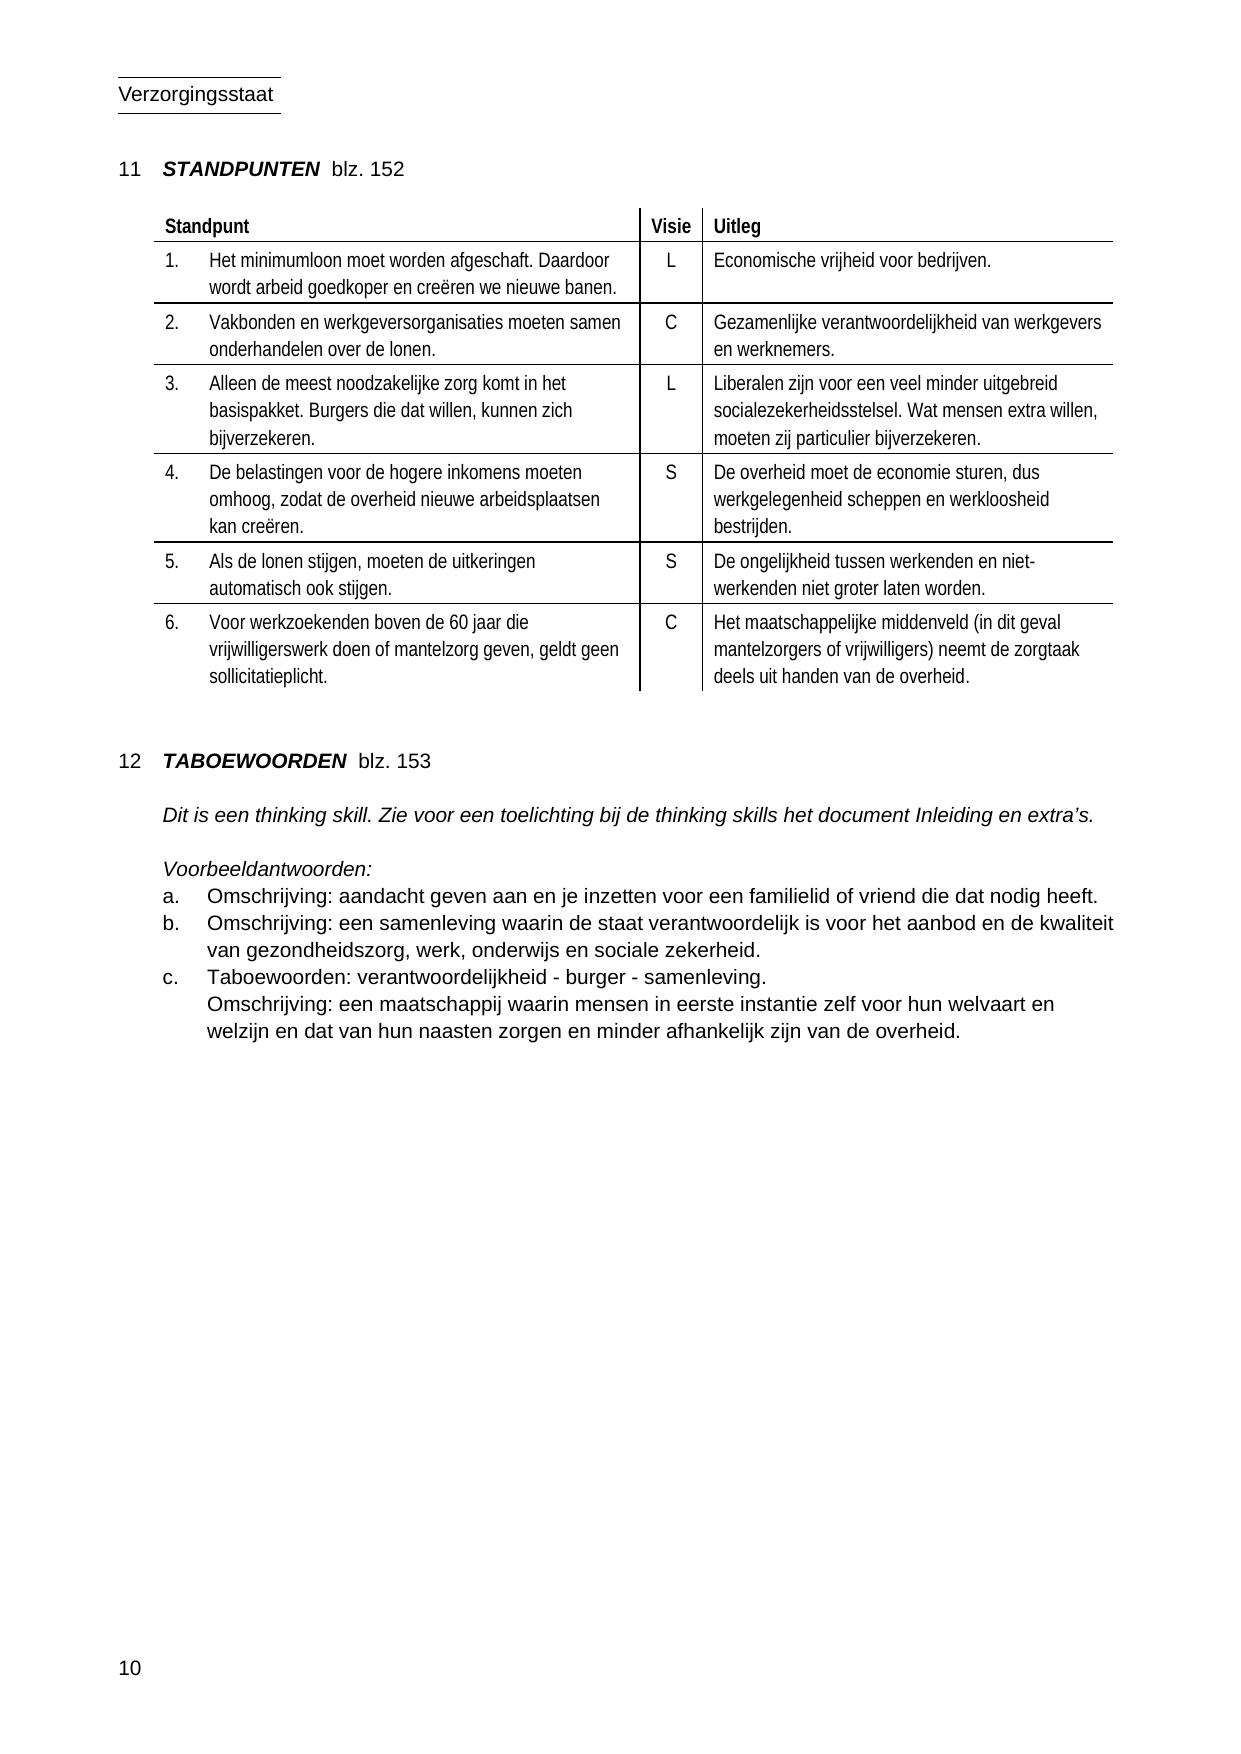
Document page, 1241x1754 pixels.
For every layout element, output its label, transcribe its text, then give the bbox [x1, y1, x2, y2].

table_cell 2. Vakbonden en werkgeversorganisaties moeten samen onderhandelen over de lonen. [154, 304, 639, 364]
table_cell 6. Voor werkzoekenden boven de 60 jaar die vrijwilligerswerk doen of mantelzorg geven, geldt geen sollicitatieplicht. [154, 604, 639, 691]
text a. Omschrijving: aandacht geven aan en je inzetten voor een familielid of vriend die dat nodig heeft. [162, 881, 1122, 908]
table_cell Economische vrijheid voor bedrijven. [703, 242, 1113, 302]
table_cell 3. Alleen de meest noodzakelijke zorg komt in het basispakket. Burgers die dat willen, kunnen zich bijverzekeren. [154, 365, 639, 452]
table_cell Het maatschappelijke middenveld (in dit geval mantelzorgers of vrijwilligers) neemt de zorgtaak deels uit handen van de overheid. [703, 604, 1113, 691]
text Voorbeeldantwoorden: [162, 854, 1122, 881]
text c. Taboewoorden: verantwoordelijkheid - burger - samenleving. [162, 962, 1122, 989]
table_cell De overheid moet de economie sturen, dus werkgelegenheid scheppen en werkloosheid bestrijden. [703, 454, 1113, 541]
table_cell L [641, 242, 702, 302]
text 12 TABOEWOORDEN blz. 153 [118, 745, 1122, 772]
table_cell S [641, 543, 702, 603]
text Dit is een thinking skill. Zie voor een toelichting bij de thinking skills het document Inleiding en extra’s. [162, 799, 1122, 827]
table_cell De ongelijkheid tussen werkenden en niet-werkenden niet groter laten worden. [703, 543, 1113, 603]
table_cell 5. Als de lonen stijgen, moeten de uitkeringen automatisch ook stijgen. [154, 543, 639, 603]
table_cell C [641, 304, 702, 364]
table_header Standpunt [154, 208, 639, 241]
text Omschrijving: een maatschappij waarin mensen in eerste instantie zelf voor hun welvaart en welzijn en dat van hun naasten zorgen en minder afhankelijk zijn van de overheid. [207, 989, 1122, 1043]
table_cell 1. Het minimumloon moet worden afgeschaft. Daardoor wordt arbeid goedkoper en creëren we nieuwe banen. [154, 242, 639, 302]
table_header Visie [641, 208, 702, 241]
table_cell L [641, 365, 702, 452]
table_cell 4. De belastingen voor de hogere inkomens moeten omhoog, zodat de overheid nieuwe arbeidsplaatsen kan creëren. [154, 454, 639, 541]
table_cell Gezamenlijke verantwoordelijkheid van werkgevers en werknemers. [703, 304, 1113, 364]
table_cell S [641, 454, 702, 541]
table_header Uitleg [703, 208, 1113, 241]
text b. Omschrijving: een samenleving waarin de staat verantwoordelijk is voor het aanbod en de kwaliteit van gezondheidszorg, werk, onderwijs en sociale zekerheid. [162, 908, 1122, 962]
table_cell Liberalen zijn voor een veel minder uitgebreid socialezekerheidsstelsel. Wat mensen extra willen, moeten zij particulier bijverzekeren. [703, 365, 1113, 452]
text 11 STANDPUNTEN blz. 152 [118, 153, 1122, 181]
table_cell C [641, 604, 702, 691]
